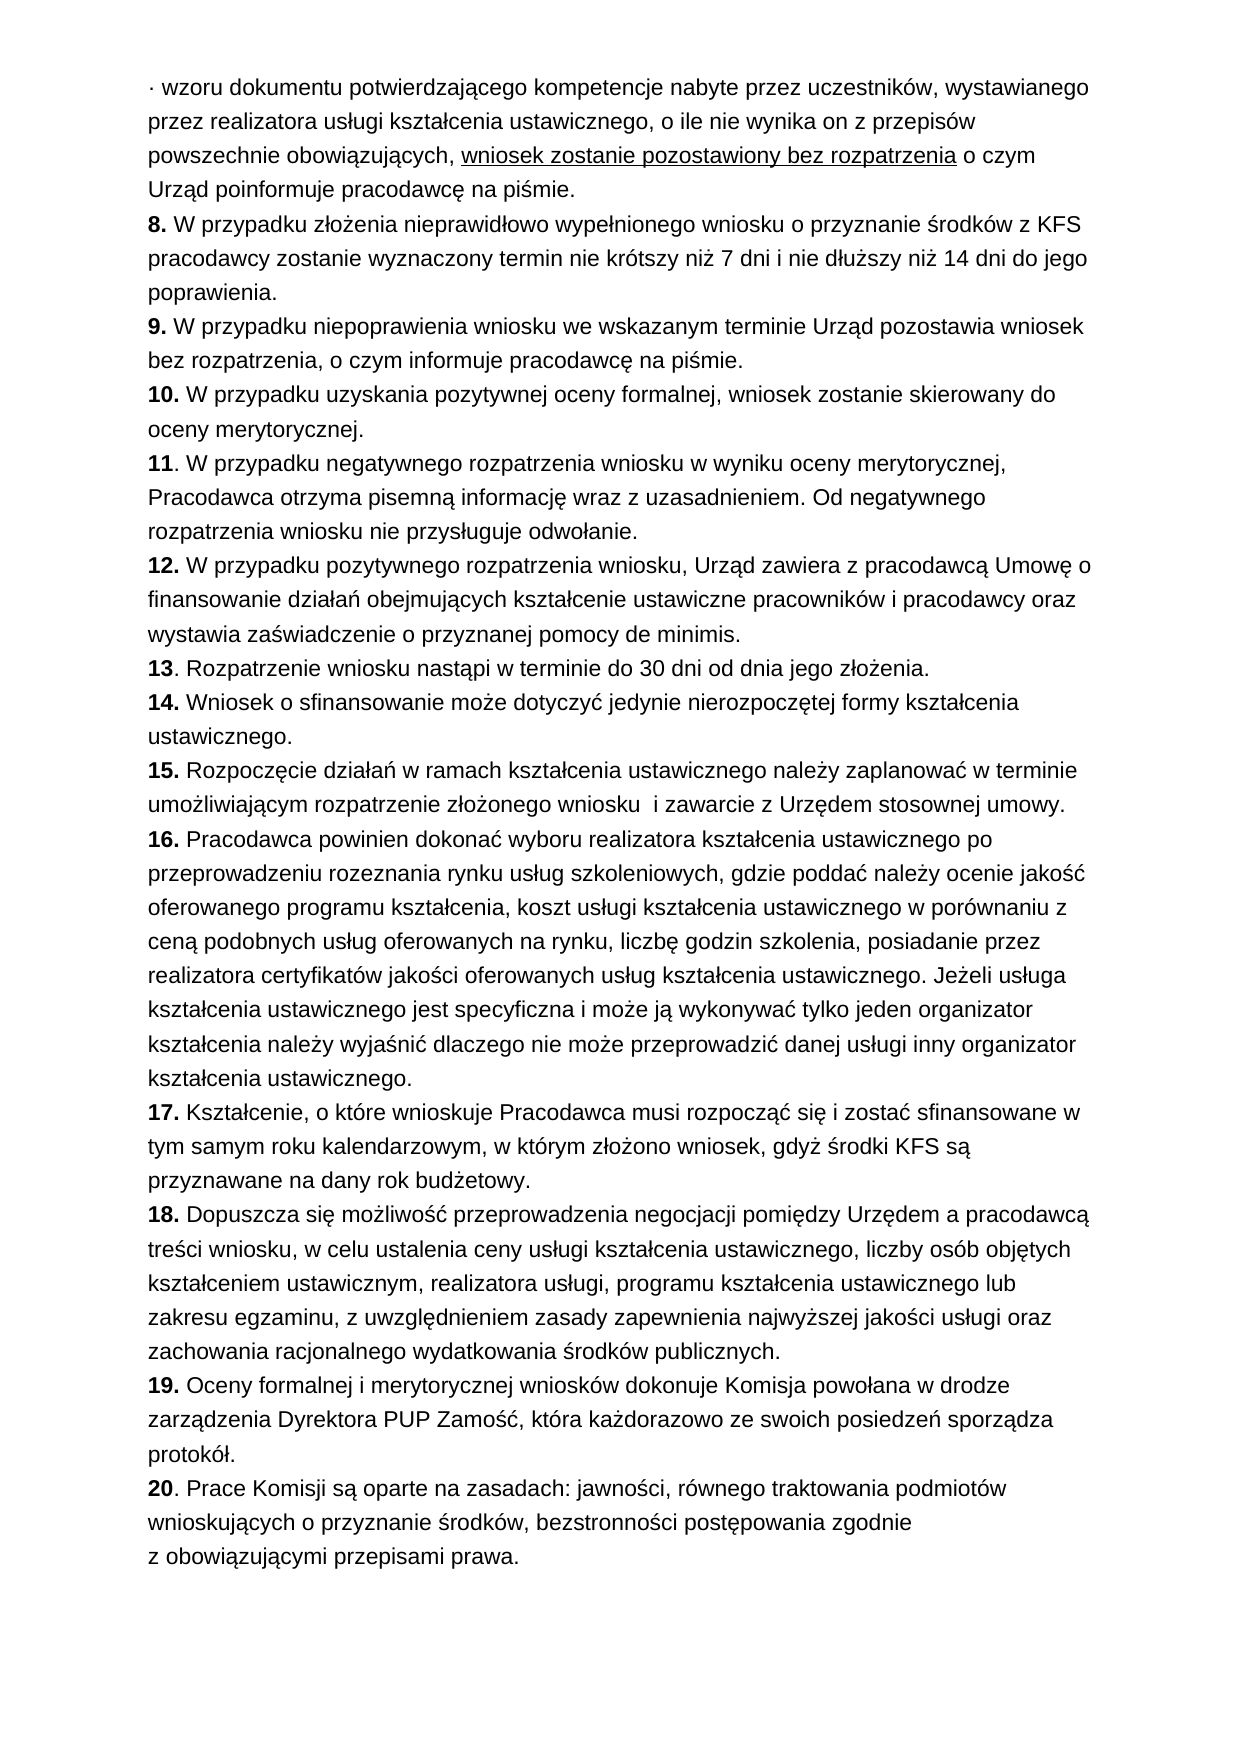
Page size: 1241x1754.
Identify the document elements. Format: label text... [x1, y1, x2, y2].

text 16. Pracodawca powinien dokonać wyboru realizatora kształcenia ustawicznego po przeprowadzeniu rozeznania rynku usług szkoleniowych, gdzie poddać należy ocenie jakość oferowanego programu kształcenia, koszt usługi kształcenia ustawicznego w porównaniu z ceną podobnych usług oferowanych na rynku, liczbę godzin szkolenia, posiadanie przez realizatora certyfikatów jakości oferowanych usług kształcenia ustawicznego. Jeżeli usługa kształcenia ustawicznego jest specyficzna i może ją wykonywać tylko jeden organizator kształcenia należy wyjaśnić dlaczego nie może przeprowadzić danej usługi inny organizator kształcenia ustawicznego. [148, 826, 1092, 1091]
text 18. Dopuszcza się możliwość przeprowadzenia negocjacji pomiędzy Urzędem a pracodawcą treści wniosku, w celu ustalenia ceny usługi kształcenia ustawicznego, liczby osób objętych kształceniem ustawicznym, realizatora usługi, programu kształcenia ustawicznego lub zakresu egzaminu, z uwzględnieniem zasady zapewnienia najwyższej jakości usługi oraz zachowania racjonalnego wydatkowania środków publicznych. [148, 1201, 1092, 1364]
text 19. Oceny formalnej i merytorycznej wniosków dokonuje Komisja powołana w drodze zarządzenia Dyrektora PUP Zamość, która każdorazowo ze swoich posiedzeń sporządza protokół. [148, 1372, 1092, 1467]
text 10. W przypadku uzyskania pozytywnej oceny formalnej, wniosek zostanie skierowany do oceny merytorycznej. 11. W przypadku negatywnego rozpatrzenia wniosku w wyniku oceny merytorycznej, Pracodawca otrzyma pisemną informację wraz z uzasadnieniem. Od negatywnego rozpatrzenia wniosku nie przysługuje odwołanie. 12. W przypadku pozytywnego rozpatrzenia wniosku, Urząd zawiera z pracodawcą Umowę o finansowanie działań obejmujących kształcenie ustawiczne pracowników i pracodawcy oraz wystawia zaświadczenie o przyznanej pomocy de minimis. [148, 381, 1092, 647]
text 20. Prace Komisji są oparte na zasadach: jawności, równego traktowania podmiotów wnioskujących o przyznanie środków, bezstronności postępowania zgodnie z obowiązującymi przepisami prawa. [148, 1475, 1092, 1569]
text 14. Wniosek o sfinansowanie może dotyczyć jedynie nierozpoczętej formy kształcenia ustawicznego. [148, 689, 1092, 749]
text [148, 74, 1092, 373]
text 17. Kształcenie, o które wnioskuje Pracodawca musi rozpocząć się i zostać sfinansowane w tym samym roku kalendarzowym, w którym złożono wniosek, gdyż środki KFS są przyznawane na dany rok budżetowy. [148, 1099, 1092, 1193]
text 15. Rozpoczęcie działań w ramach kształcenia ustawicznego należy zaplanować w terminie umożliwiającym rozpatrzenie złożonego wniosku i zawarcie z Urzędem stosownej umowy. [148, 757, 1092, 818]
text 13. Rozpatrzenie wniosku nastąpi w terminie do 30 dni od dnia jego złożenia. [148, 655, 1092, 681]
